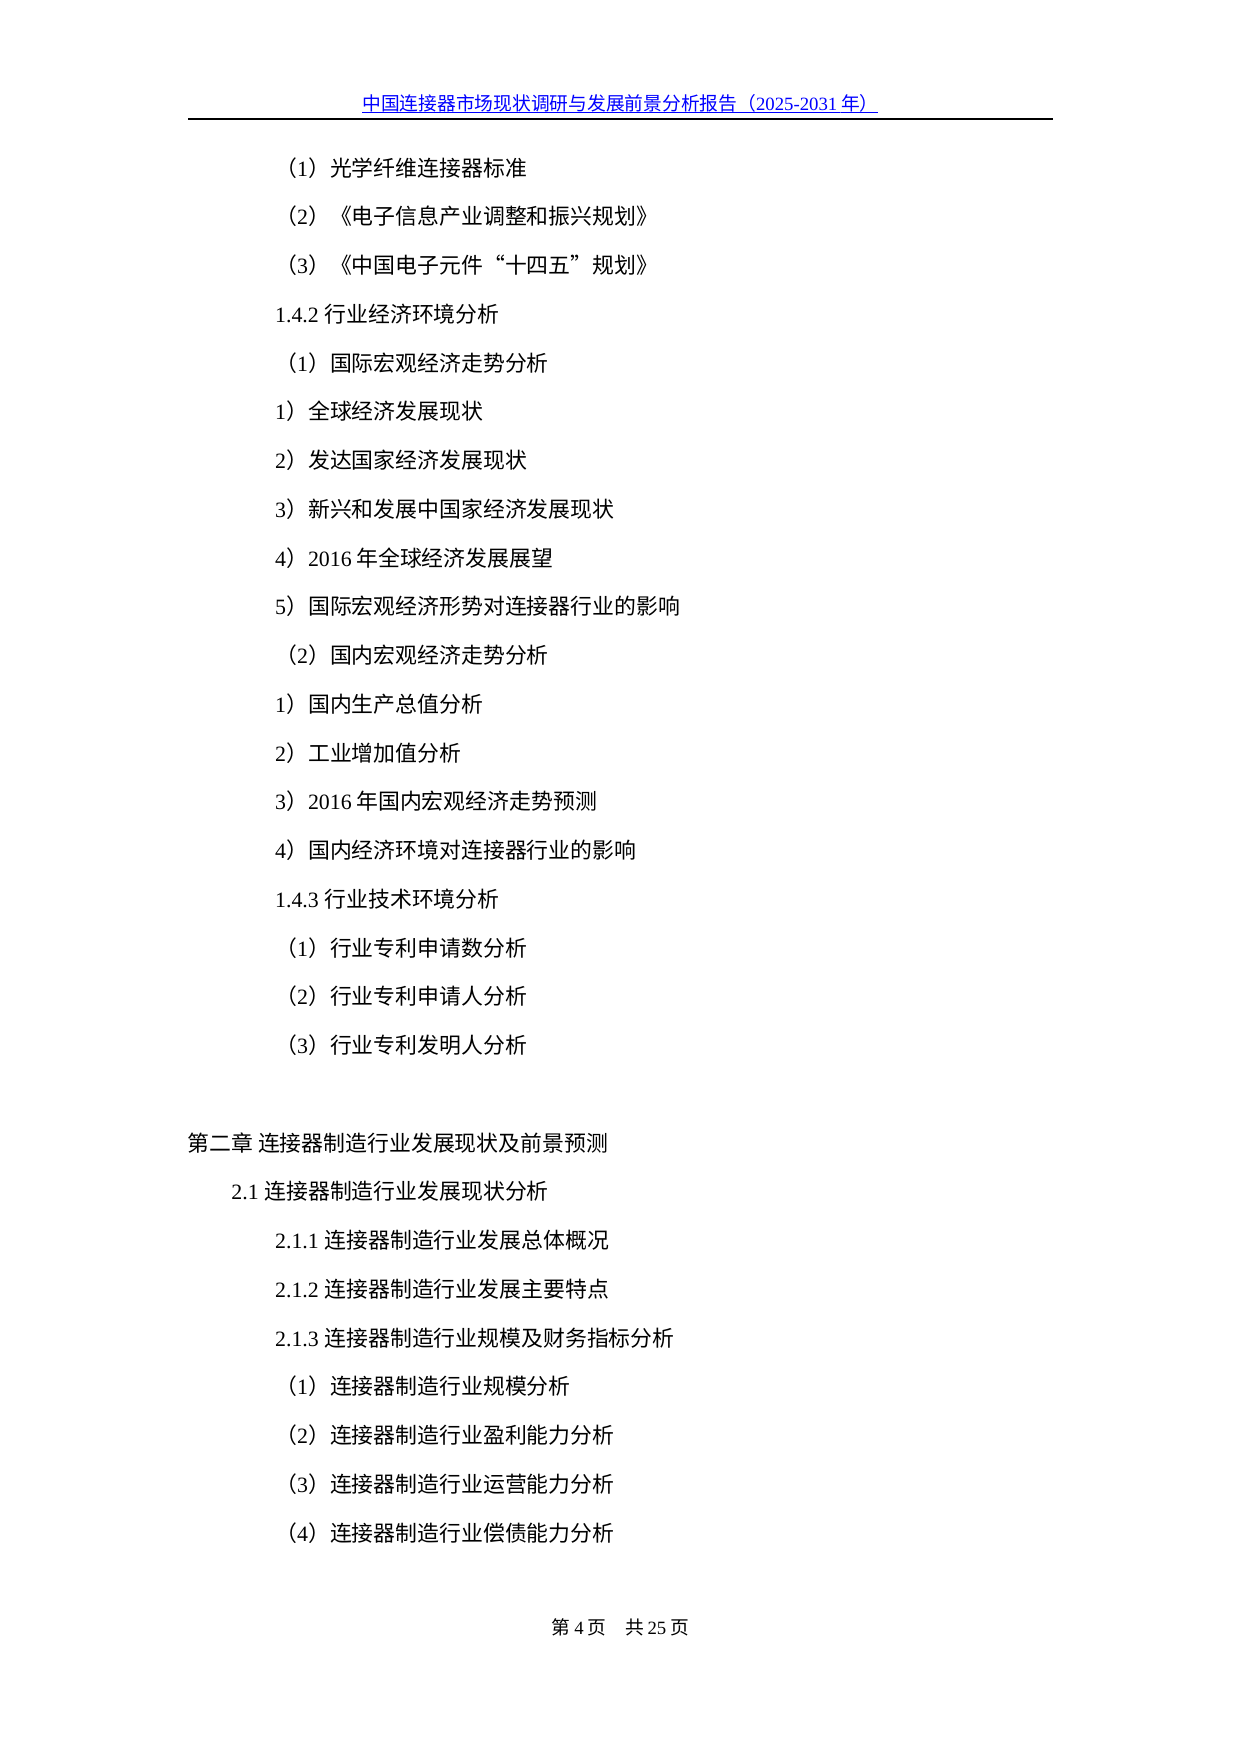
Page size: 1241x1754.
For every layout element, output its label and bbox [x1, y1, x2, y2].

text [187, 150, 1053, 1548]
